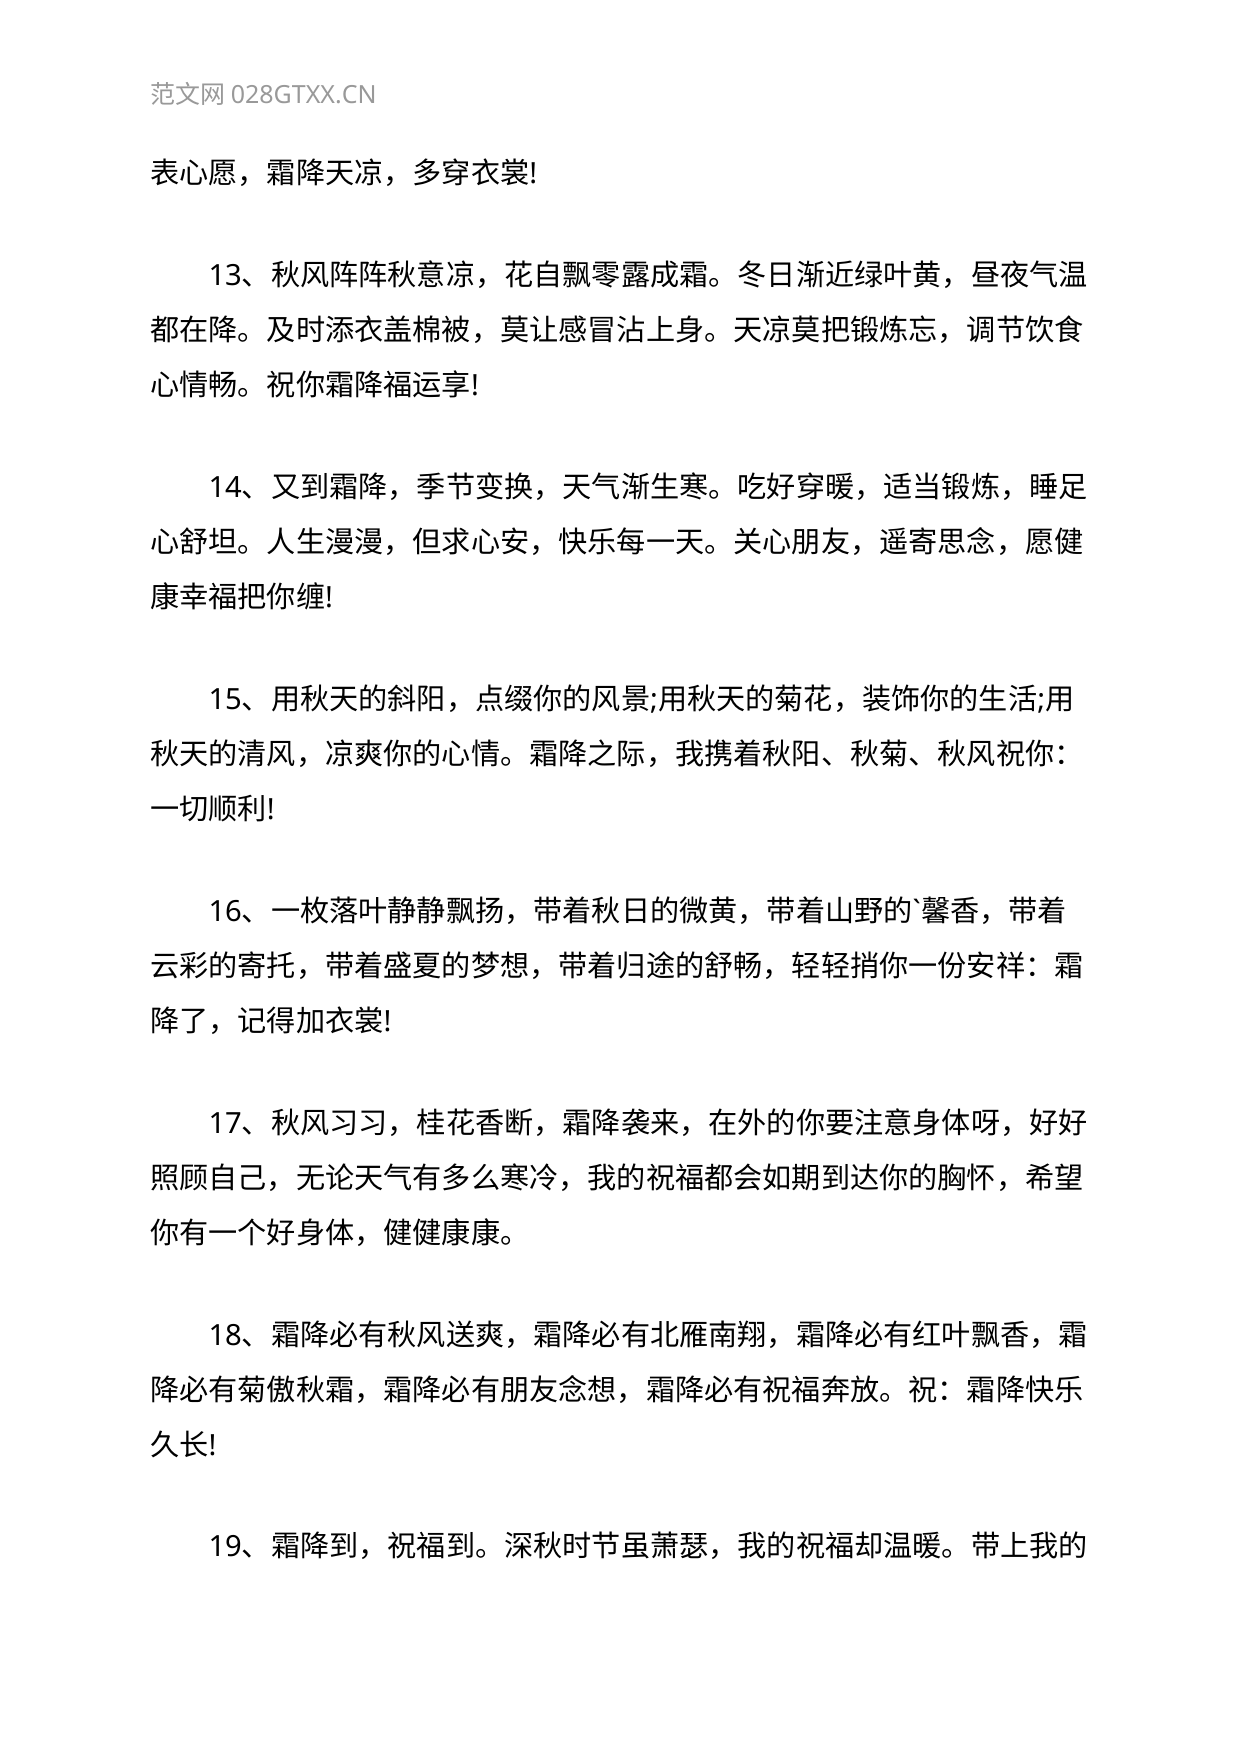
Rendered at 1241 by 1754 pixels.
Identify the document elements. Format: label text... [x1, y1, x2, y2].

text 16、一枚落叶静静飘扬，带着秋日的微黄，带着山野的`馨香，带着云彩的寄托，带着盛夏的梦想，带着归途的舒畅，轻轻捎你一份安祥：霜降了，记得加衣裳! [150, 888, 1090, 1040]
text 14、又到霜降，季节变换，天气渐生寒。吃好穿暖，适当锻炼，睡足心舒坦。人生漫漫，但求心安，快乐每一天。关心朋友，遥寄思念，愿健康幸福把你缠! [150, 464, 1090, 616]
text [150, 1523, 1090, 1565]
text 17、秋风习习，桂花香断，霜降袭来，在外的你要注意身体呀，好好照顾自己，无论天气有多么寒冷，我的祝福都会如期到达你的胸怀，希望你有一个好身体，健健康康。 [150, 1099, 1090, 1252]
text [150, 150, 1090, 192]
text 18、霜降必有秋风送爽，霜降必有北雁南翔，霜降必有红叶飘香，霜降必有菊傲秋霜，霜降必有朋友念想，霜降必有祝福奔放。祝：霜降快乐久长! [150, 1311, 1090, 1463]
text 15、用秋天的斜阳，点缀你的风景;用秋天的菊花，装饰你的生活;用秋天的清风，凉爽你的心情。霜降之际，我携着秋阳、秋菊、秋风祝你：一切顺利! [150, 676, 1090, 828]
text 13、秋风阵阵秋意凉，花自飘零露成霜。冬日渐近绿叶黄，昼夜气温都在降。及时添衣盖棉被，莫让感冒沾上身。天凉莫把锻炼忘，调节饮食心情畅。祝你霜降福运享! [150, 252, 1090, 404]
